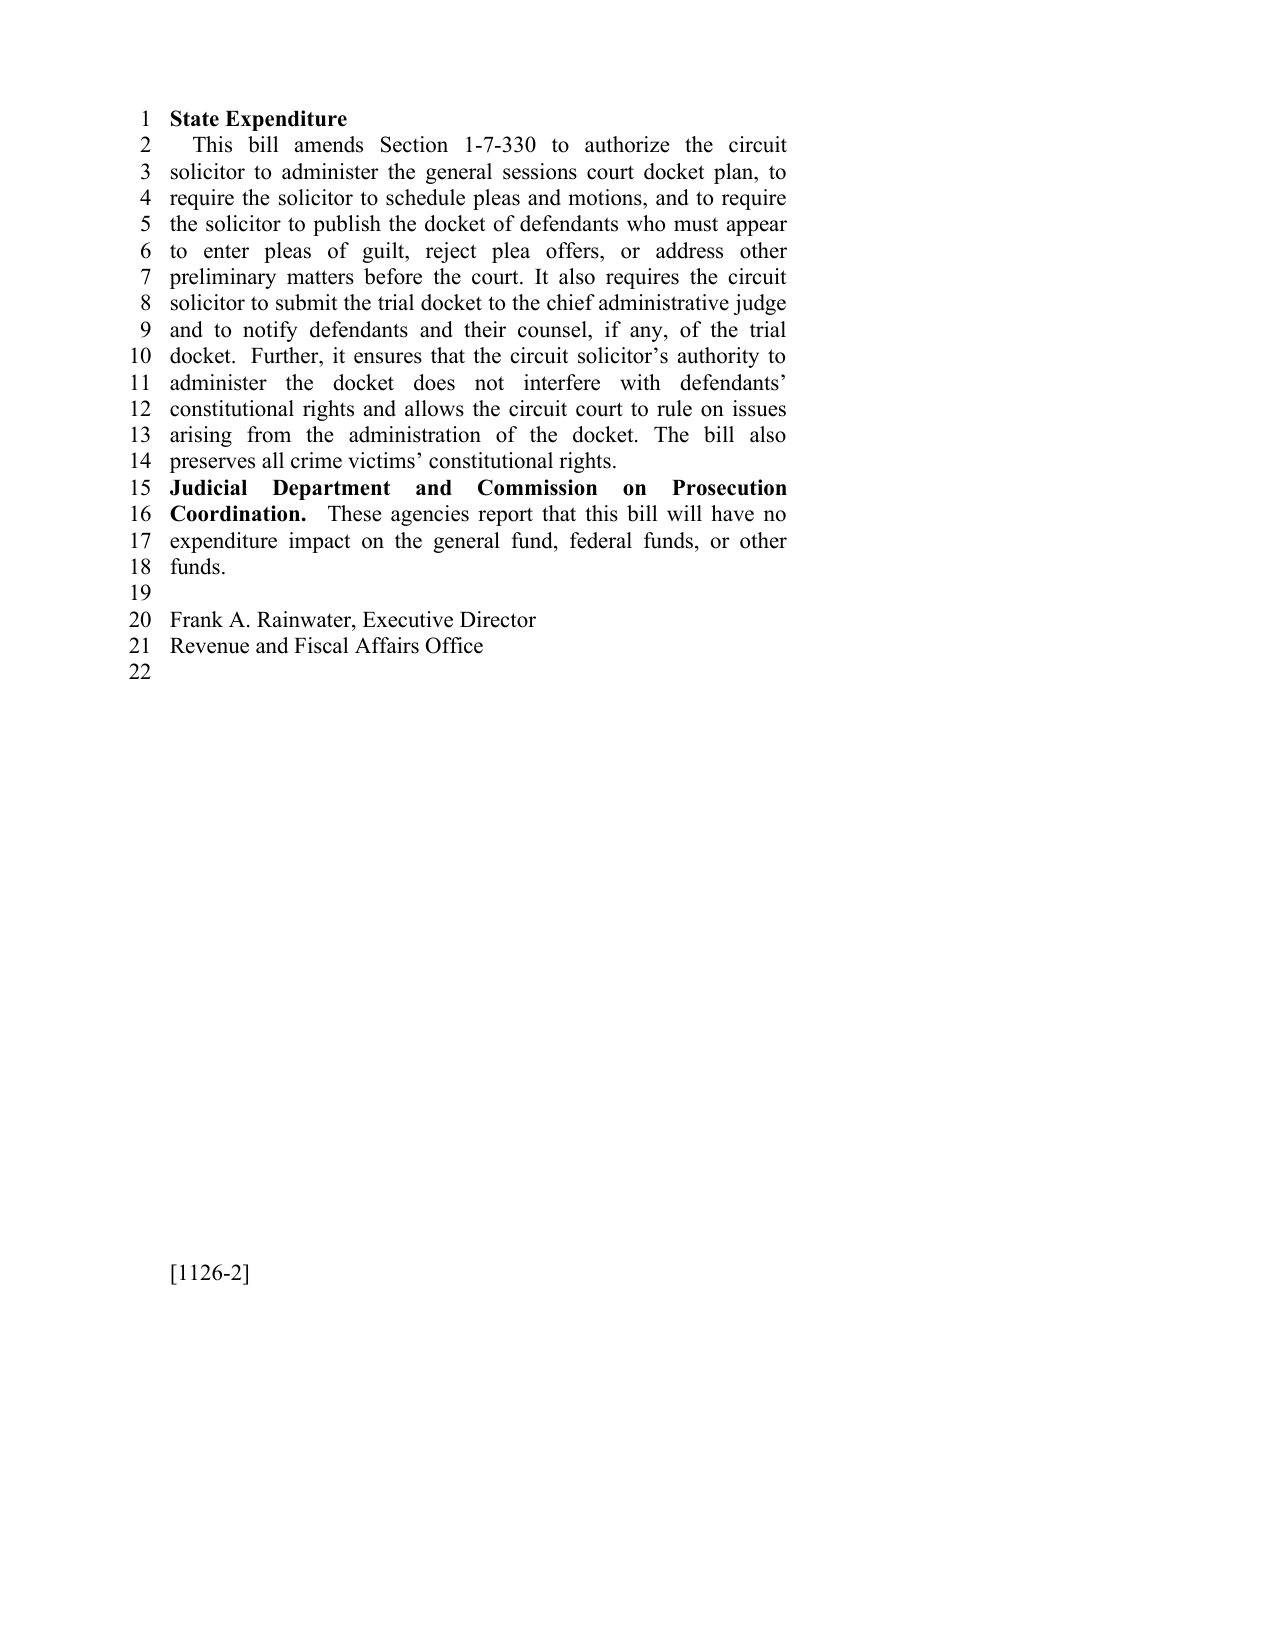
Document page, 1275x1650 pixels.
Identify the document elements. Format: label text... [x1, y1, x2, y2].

text Revenue and Fiscal Affairs Office [169, 632, 787, 658]
text Frank A. Rainwater, Executive Director [169, 606, 787, 632]
text Judicial Department and Commission on Prosecution Coordination. These agencies report that this bill will have no expenditure impact on the general fund, federal funds, or other funds. [169, 474, 787, 579]
text State Expenditure [169, 105, 787, 131]
text This bill amends Section 1-7-330 to authorize the circuit solicitor to administer the general sessions court docket plan, to require the solicitor to schedule pleas and motions, and to require the solicitor to publish the docket of defendants who must appear to enter pleas of guilt, reject plea offers, or address other preliminary matters before the court. It also requires the circuit solicitor to submit the trial docket to the chief administrative judge and to notify defendants and their counsel, if any, of the trial docket. Further, it ensures that the circuit solicitor’s authority to administer the docket does not interfere with defendants’ constitutional rights and allows the circuit court to rule on issues arising from the administration of the docket. The bill also preserves all crime victims’ constitutional rights. [169, 131, 787, 474]
